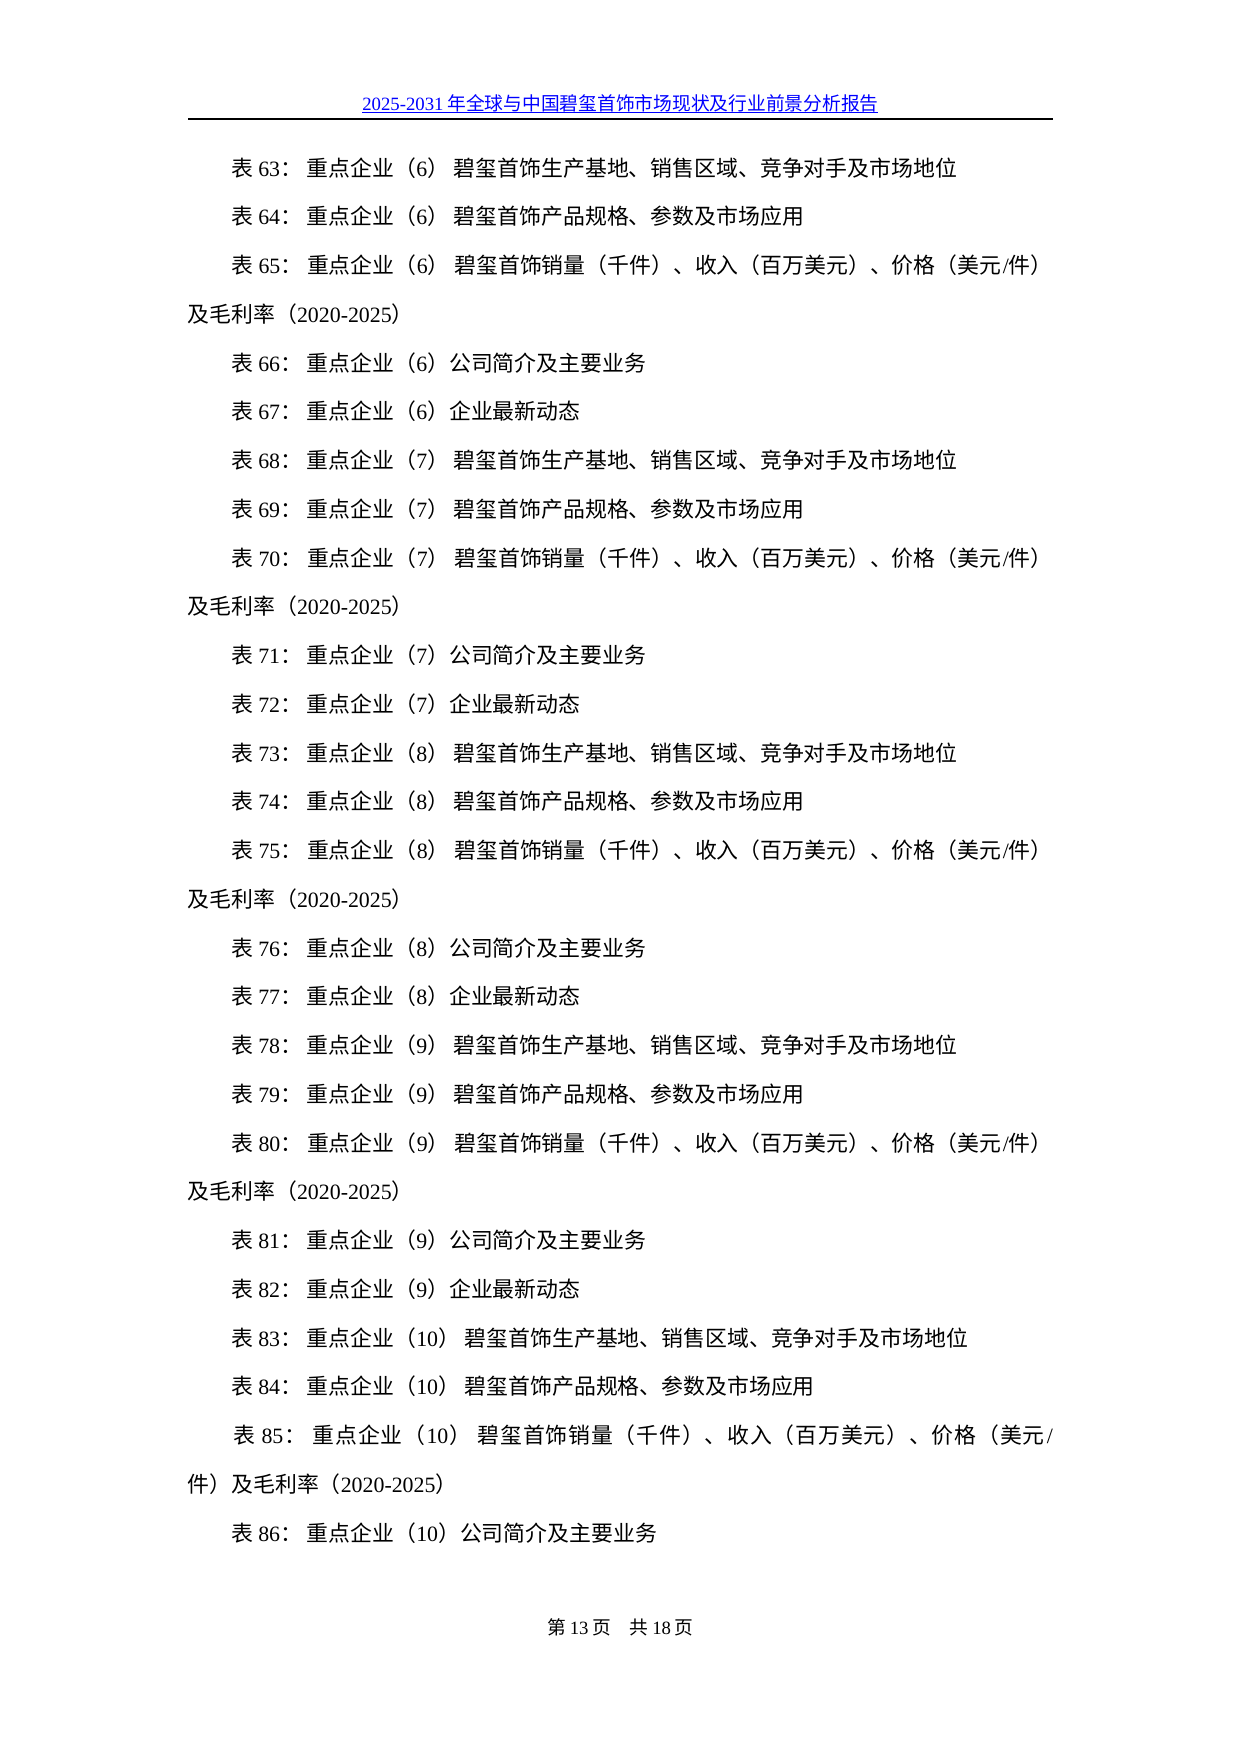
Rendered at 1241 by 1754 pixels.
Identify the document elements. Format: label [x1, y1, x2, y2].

text [187, 150, 1053, 1548]
